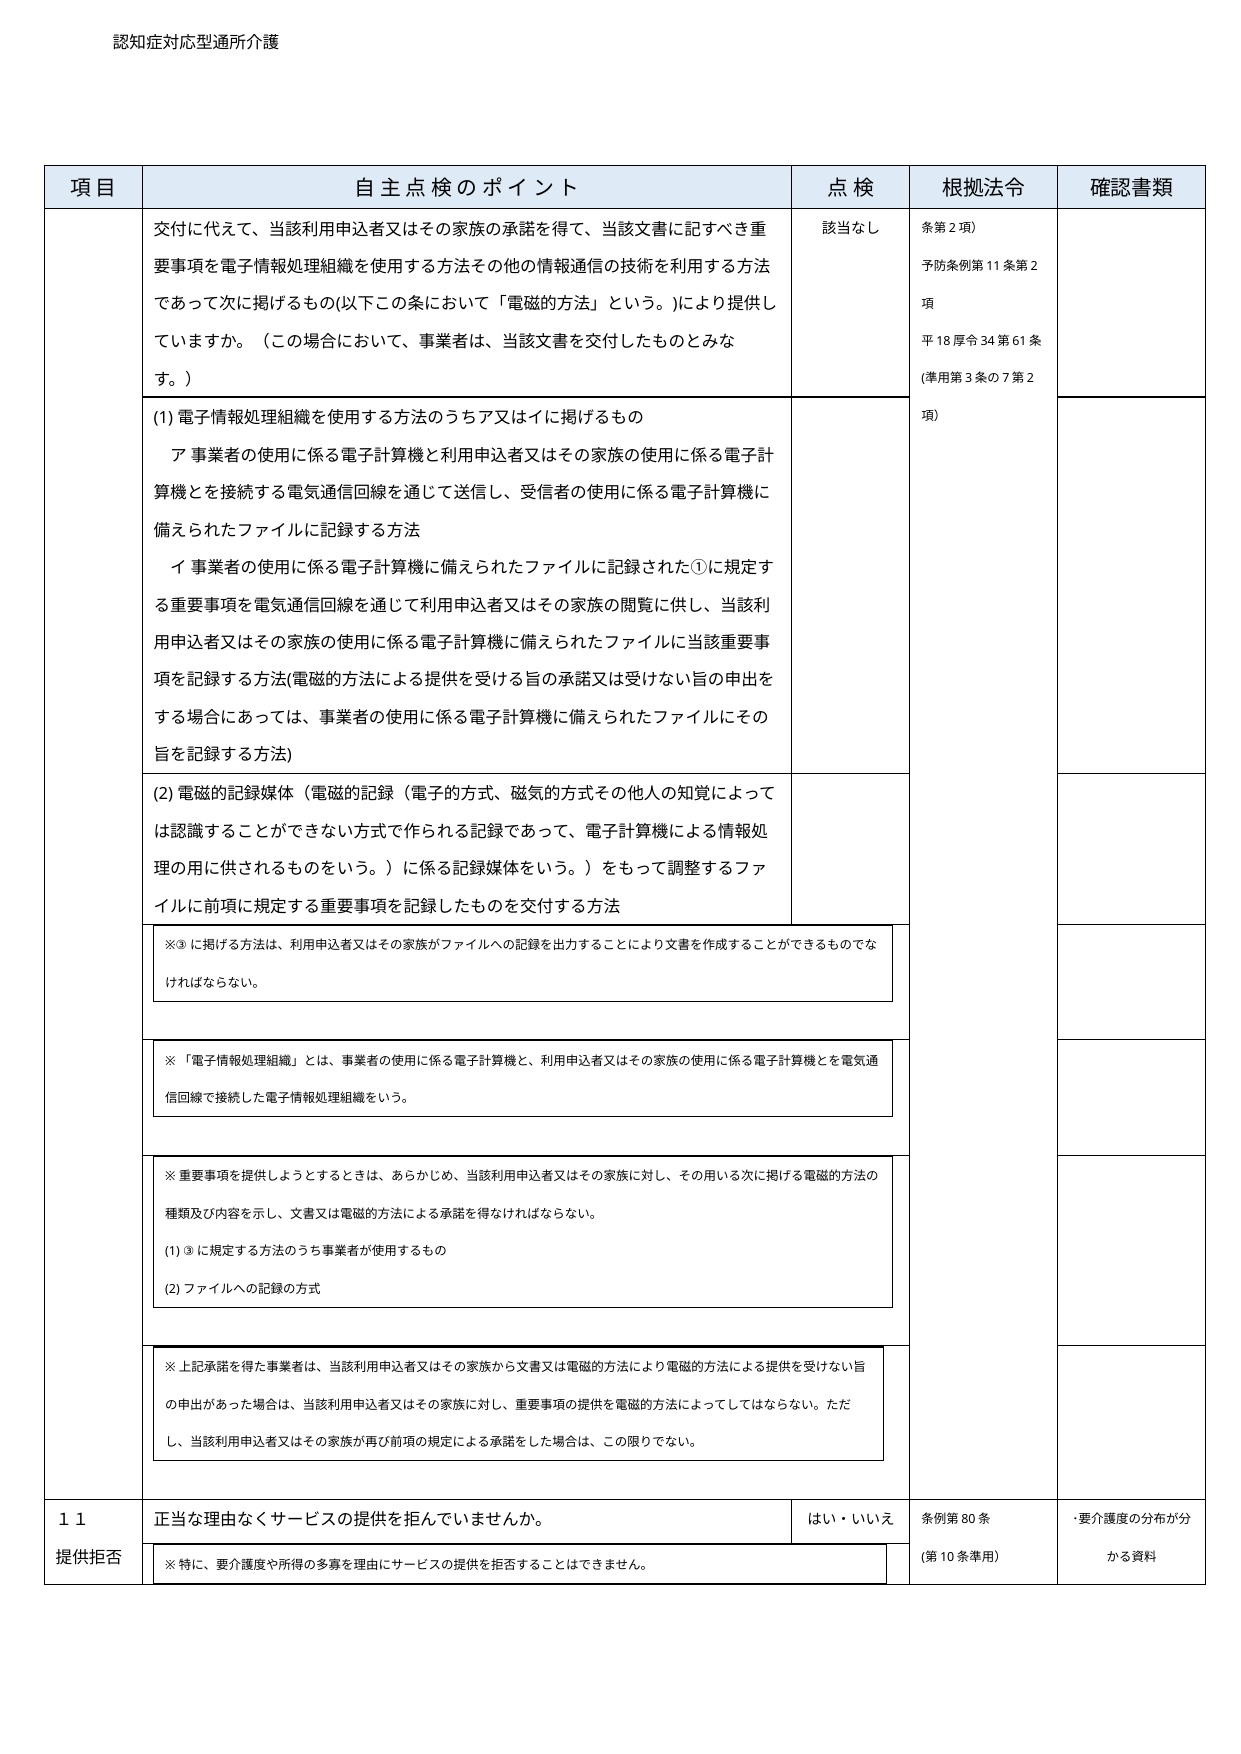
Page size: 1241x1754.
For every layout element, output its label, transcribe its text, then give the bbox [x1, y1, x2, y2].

table_cell [143, 1040, 909, 1155]
table_cell [887, 1544, 909, 1583]
table_cell 条例第80条 (第10条準用） 予防条例第12条 平18厚令34第61条(準用第3条の8） [910, 1500, 1057, 1583]
table_cell [1058, 925, 1205, 1039]
table_cell [792, 774, 909, 923]
table_cell [1058, 398, 1205, 772]
table_header 点 検 [792, 166, 909, 208]
table_cell [1058, 1156, 1205, 1345]
table_cell [143, 1346, 909, 1498]
table_cell １１ 提供拒否 の禁止 [45, 1500, 142, 1583]
table_cell [143, 1156, 909, 1345]
table_cell [143, 1544, 153, 1583]
table_header 根拠法令 [910, 166, 1057, 208]
table_cell (1) 電子情報処理組織を使用する方法のうちア又はイに掲げるもの ア 事業者の使用に係る電子計算機と利用申込者又はその家族の使用に係る電子計算機とを接続する電気通信回線を通じて送信し、受信者の使用に係る電子計算機に備えられたファイルに記録する方法 イ 事業者の使用に係る電子計算機に備えられたファイルに記録された①に規定する重要事項を電気通信回線を通じて利用申込者又はその家族の閲覧に供し、当該利用申込者又はその家族の使用に係る電子計算機に備えられたファイルに当該重要事項を記録する方法(電磁的方法による提供を受ける旨の承諾又は受けない旨の申出をする場合にあっては、事業者の使用に係る電子計算機に備えられたファイルにその旨を記録する方法) [143, 398, 791, 772]
table_cell 正当な理由なくサービスの提供を拒んでいませんか。 [143, 1500, 791, 1543]
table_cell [910, 209, 1057, 1498]
table_cell [1058, 209, 1205, 396]
table_cell はい・いいえ [792, 1500, 909, 1543]
table_cell (2) 電磁的記録媒体（電磁的記録（電子的方式、磁気的方式その他人の知覚によっては認識することができない方式で作られる記録であって、電子計算機による情報処理の用に供されるものをいう。）に係る記録媒体をいう。）をもって調整するファイルに前項に規定する重要事項を記録したものを交付する方法 [143, 774, 791, 923]
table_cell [143, 209, 791, 396]
table_cell [154, 1545, 886, 1583]
table_cell [1058, 774, 1205, 923]
table_cell [143, 925, 909, 1039]
table_header 自 主 点 検 の ポ イ ン ト [143, 166, 791, 208]
table_cell [1058, 1040, 1205, 1155]
table_cell [792, 398, 909, 772]
table_cell ･要介護度の分布が分かる資料 [1058, 1500, 1205, 1583]
table_cell はい・いいえ 該当なし [792, 209, 909, 396]
table_header 確認書類 [1058, 166, 1205, 208]
table_cell [1058, 1346, 1205, 1498]
table_header 項 目 [45, 166, 142, 208]
